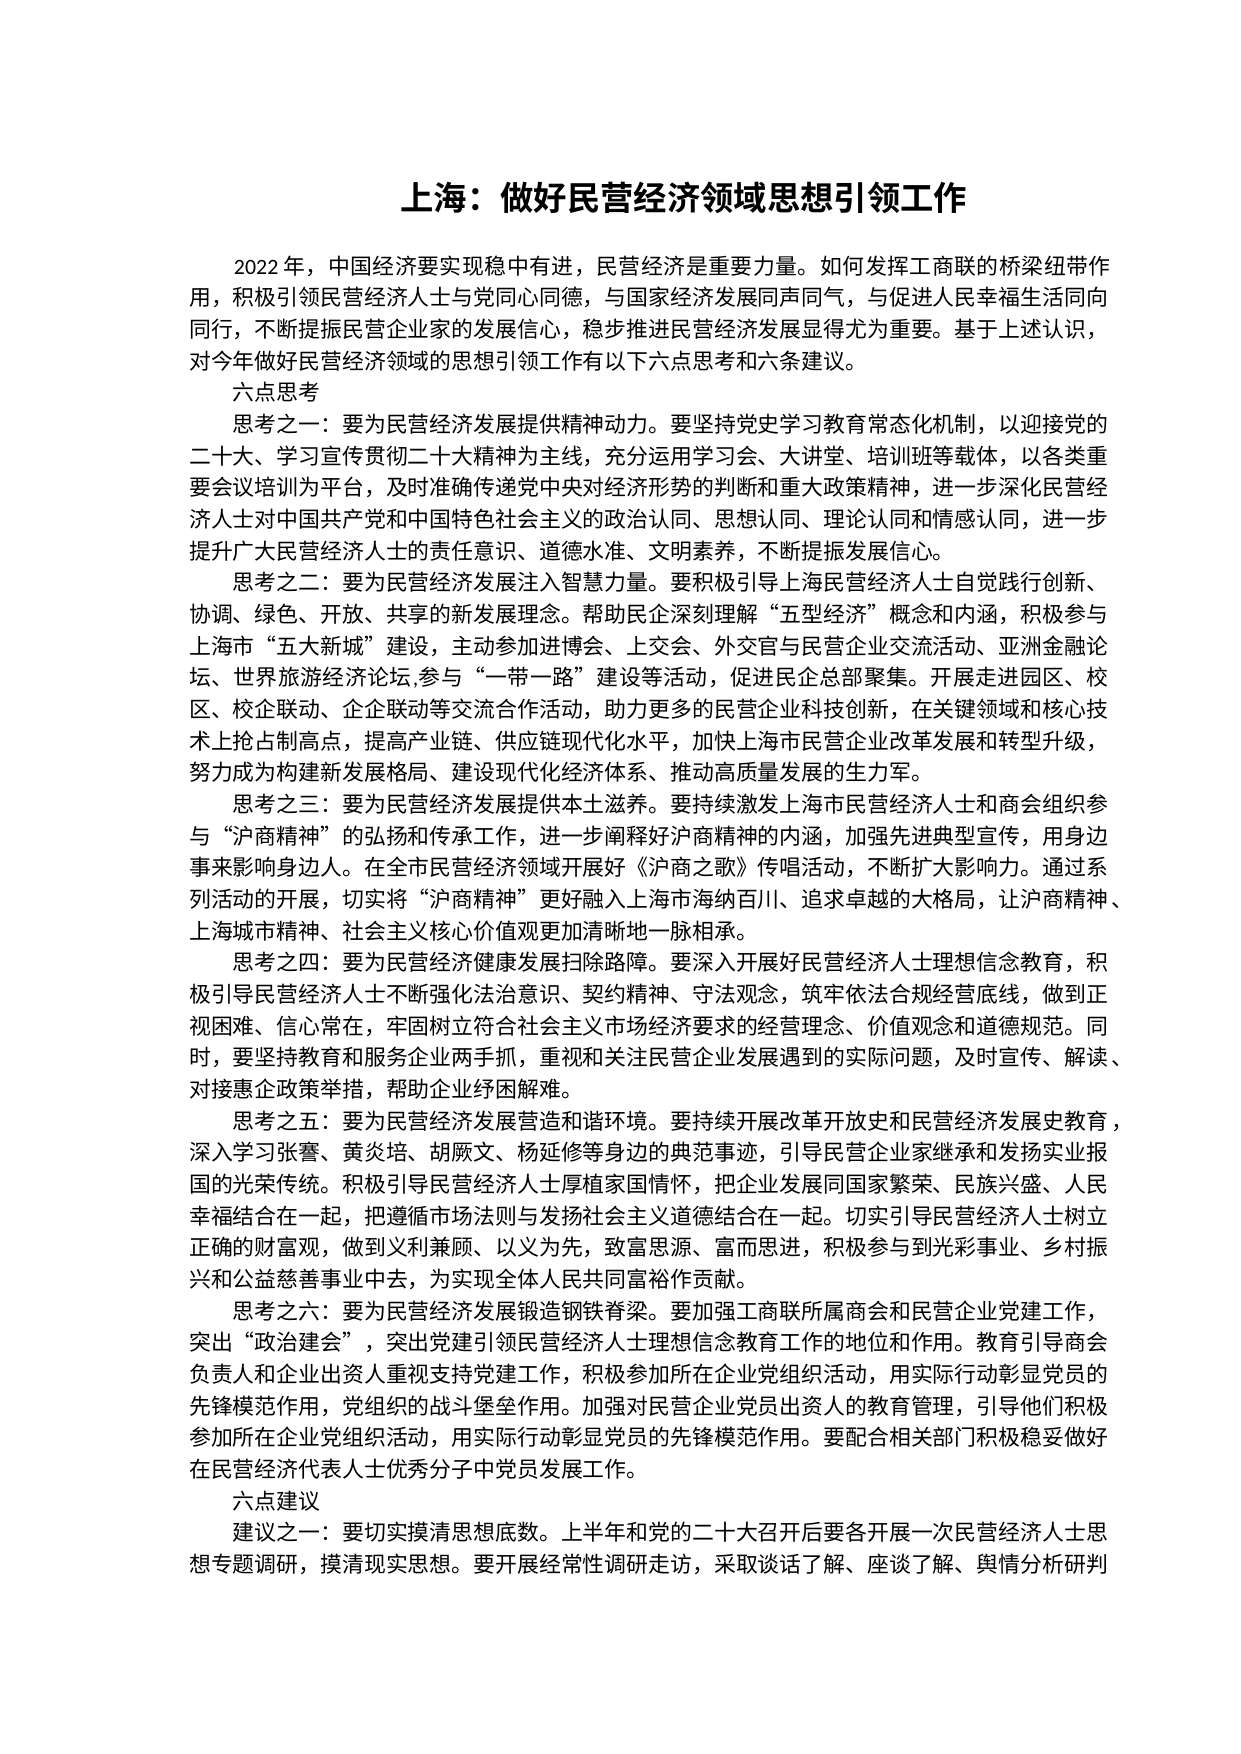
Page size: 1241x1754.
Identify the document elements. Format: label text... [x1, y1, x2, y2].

text 2022年，中国经济要实现稳中有进，民营经济是重要力量。如何发挥工商联的桥梁纽带作用，积极引领民营经济人士与党同心同德，与国家经济发展同声同气，与促进人民幸福生活同向同行，不断提振民营企业家的发展信心，稳步推进民营经济发展显得尤为重要。基于上述认识，对今年做好民营经济领域的思想引领工作有以下六点思考和六条建议。 [189, 249, 1111, 375]
subtitle 上海：做好民营经济领域思想引领工作 [189, 171, 1111, 219]
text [189, 1515, 1111, 1579]
text 思考之一：要为民营经济发展提供精神动力。要坚持党史学习教育常态化机制，以迎接党的二十大、学习宣传贯彻二十大精神为主线，充分运用学习会、大讲堂、培训班等载体，以各类重要会议培训为平台，及时准确传递党中央对经济形势的判断和重大政策精神，进一步深化民营经济人士对中国共产党和中国特色社会主义的政治认同、思想认同、理论认同和情感认同，进一步提升广大民营经济人士的责任意识、道德水准、文明素养，不断提振发展信心。 [189, 407, 1111, 565]
text 思考之六：要为民营经济发展锻造钢铁脊梁。要加强工商联所属商会和民营企业党建工作，突出“政治建会”，突出党建引领民营经济人士理想信念教育工作的地位和作用。教育引导商会负责人和企业出资人重视支持党建工作，积极参加所在企业党组织活动，用实际行动彰显党员的先锋模范作用，党组织的战斗堡垒作用。加强对民营企业党员出资人的教育管理，引导他们积极参加所在企业党组织活动，用实际行动彰显党员的先锋模范作用。要配合相关部门积极稳妥做好在民营经济代表人士优秀分子中党员发展工作。 [189, 1294, 1111, 1484]
text 思考之二：要为民营经济发展注入智慧力量。要积极引导上海民营经济人士自觉践行创新、协调、绿色、开放、共享的新发展理念。帮助民企深刻理解“五型经济”概念和内涵，积极参与上海市“五大新城”建设，主动参加进博会、上交会、外交官与民营企业交流活动、亚洲金融论坛、世界旅游经济论坛,参与“一带一路”建设等活动，促进民企总部聚集。开展走进园区、校区、校企联动、企企联动等交流合作活动，助力更多的民营企业科技创新，在关键领域和核心技术上抢占制高点，提高产业链、供应链现代化水平，加快上海市民营企业改革发展和转型升级，努力成为构建新发展格局、建设现代化经济体系、推动高质量发展的生力军。 [189, 565, 1111, 787]
text 思考之四：要为民营经济健康发展扫除路障。要深入开展好民营经济人士理想信念教育，积极引导民营经济人士不断强化法治意识、契约精神、守法观念，筑牢依法合规经营底线，做到正视困难、信心常在，牢固树立符合社会主义市场经济要求的经营理念、价值观念和道德规范。同时，要坚持教育和服务企业两手抓，重视和关注民营企业发展遇到的实际问题，及时宣传、解读、对接惠企政策举措，帮助企业纾困解难。 [189, 945, 1111, 1104]
text 思考之三：要为民营经济发展提供本土滋养。要持续激发上海市民营经济人士和商会组织参与“沪商精神”的弘扬和传承工作，进一步阐释好沪商精神的内涵，加强先进典型宣传，用身边事来影响身边人。在全市民营经济领域开展好《沪商之歌》传唱活动，不断扩大影响力。通过系列活动的开展，切实将“沪商精神”更好融入上海市海纳百川、追求卓越的大格局，让沪商精神、上海城市精神、社会主义核心价值观更加清晰地一脉相承。 [189, 787, 1111, 945]
text 思考之五：要为民营经济发展营造和谐环境。要持续开展改革开放史和民营经济发展史教育，深入学习张謇、黄炎培、胡厥文、杨延修等身边的典范事迹，引导民营企业家继承和发扬实业报国的光荣传统。积极引导民营经济人士厚植家国情怀，把企业发展同国家繁荣、民族兴盛、人民幸福结合在一起，把遵循市场法则与发扬社会主义道德结合在一起。切实引导民营经济人士树立正确的财富观，做到义利兼顾、以义为先，致富思源、富而思进，积极参与到光彩事业、乡村振兴和公益慈善事业中去，为实现全体人民共同富裕作贡献。 [189, 1104, 1111, 1294]
text 六点建议 [189, 1484, 1111, 1515]
text 六点思考 [189, 375, 1111, 407]
